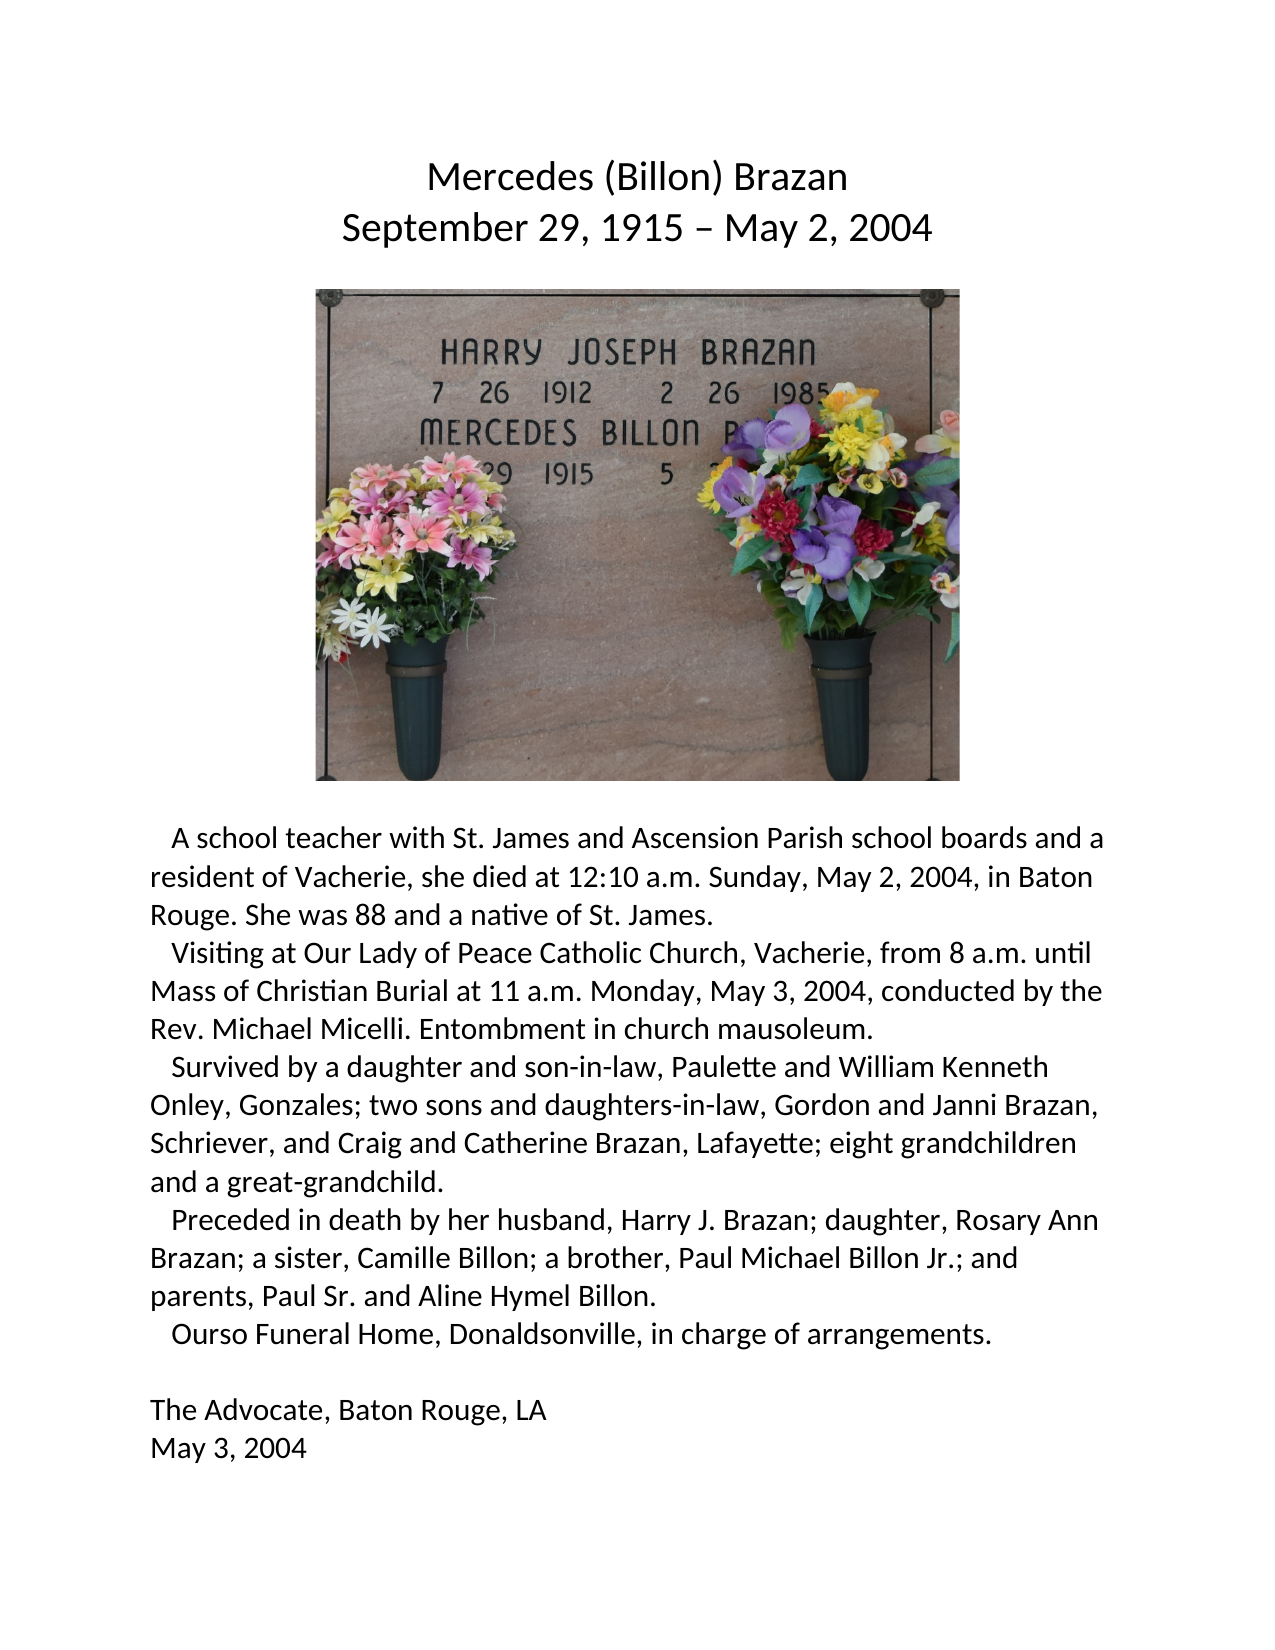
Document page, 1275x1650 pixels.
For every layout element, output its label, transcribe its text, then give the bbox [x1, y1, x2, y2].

text September 29, 1915 – May 2, 2004 [150, 201, 1125, 252]
text Ourso Funeral Home, Donaldsonville, in charge of arrangements. [150, 1314, 1125, 1352]
text Preceded in death by her husband, Harry J. Brazan; daughter, Rosary Ann Brazan; a sister, Camille Billon; a brother, Paul Michael Billon Jr.; and parents, Paul Sr. and Aline Hymel Billon. [150, 1200, 1125, 1314]
text Mercedes (Billon) Brazan [150, 150, 1125, 201]
text The Advocate, Baton Rouge, LA [150, 1390, 1125, 1428]
text Survived by a daughter and son-in-law, Paulette and William Kenneth Onley, Gonzales; two sons and daughters-in-law, Gordon and Janni Brazan, Schriever, and Craig and Catherine Brazan, Lafayette; eight grandchildren and a great-grandchild. [150, 1047, 1125, 1200]
text May 3, 2004 [150, 1428, 1125, 1467]
picture [315, 289, 960, 781]
text Visiting at Our Lady of Peace Catholic Church, Vacherie, from 8 a.m. until Mass of Christian Burial at 11 a.m. Monday, May 3, 2004, conducted by the Rev. Michael Micelli. Entombment in church mausoleum. [150, 933, 1125, 1047]
text A school teacher with St. James and Ascension Parish school boards and a resident of Vacherie, she died at 12:10 a.m. Sunday, May 2, 2004, in Baton Rouge. She was 88 and a native of St. James. [150, 818, 1125, 933]
